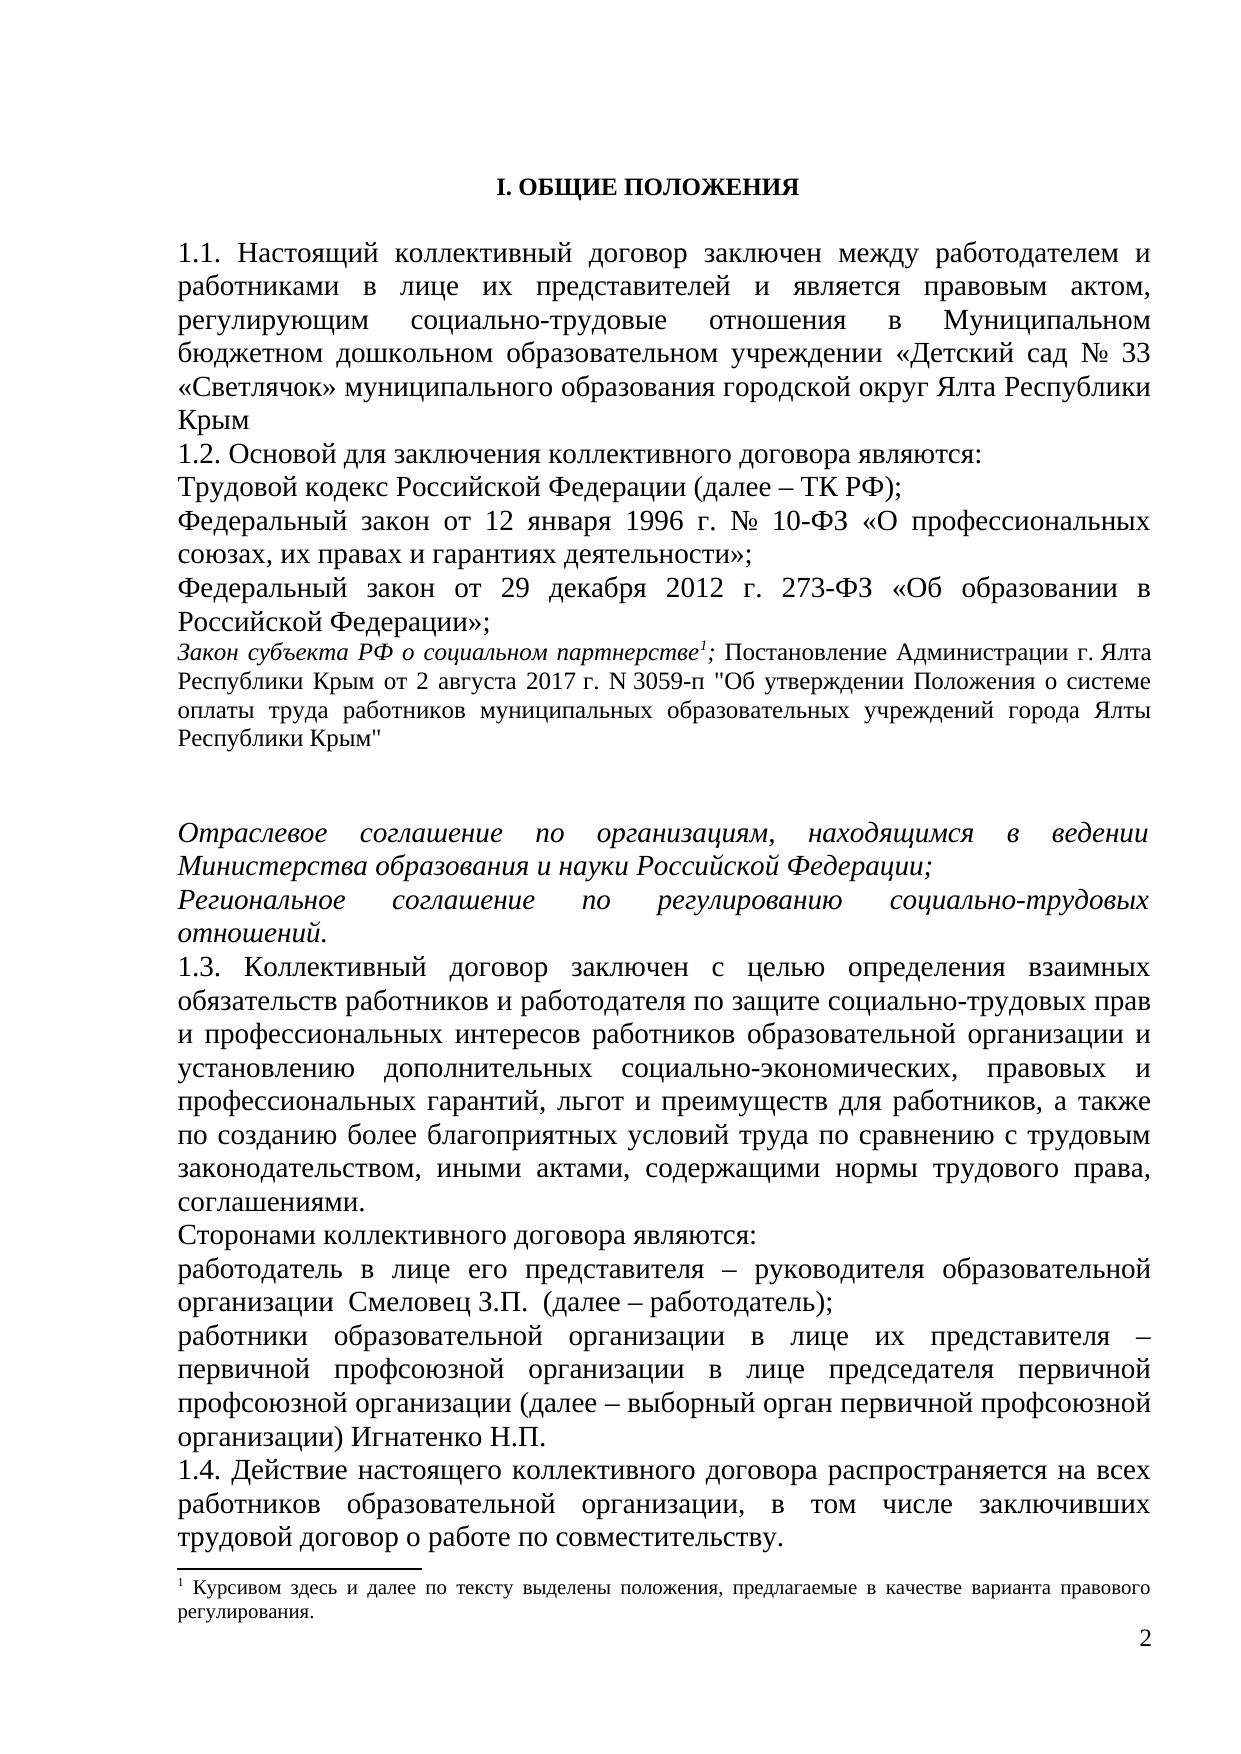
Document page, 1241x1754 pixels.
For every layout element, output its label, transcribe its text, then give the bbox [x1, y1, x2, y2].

text Сторонами коллективного договора являются: [177, 1217, 1152, 1251]
text Трудовой кодекс Российской Федерации (далее – ТК РФ); [177, 469, 1152, 503]
text 1.2. Основой для заключения коллективного договора являются: [177, 436, 1152, 469]
text Региональное соглашение по регулированию социально-трудовых отношений. [177, 882, 1152, 949]
text 1.4. Действие настоящего коллективного договора распространяется на всех работников образовательной организации, в том числе заключивших трудовой договор о работе по совместительству. [177, 1452, 1152, 1553]
text Федеральный закон от 12 января 1996 г. № 10-ФЗ «О профессиональных союзах, их правах и гарантиях деятельности»; [177, 503, 1152, 570]
text 1.3. Коллективный договор заключен с целью определения взаимных обязательств работников и работодателя по защите социально-трудовых прав и профессиональных интересов работников образовательной организации и установлению дополнительных социально-экономических, правовых и профессиональных гарантий, льгот и преимуществ для работников, а также по созданию более благоприятных условий труда по сравнению с трудовым законодательством, иными актами, содержащими нормы трудового права, соглашениями. [177, 949, 1152, 1217]
text Федеральный закон от 29 декабря 2012 г. 273-ФЗ «Об образовании в Российской Федерации»; [177, 570, 1152, 637]
text Закон субъекта РФ о социальном партнерстве; Постановление Администрации г. Ялта Республики Крым от 2 августа 2017 г. N 3059-п "Об утверждении Положения о системе оплаты труда работников муниципальных образовательных учреждений города Ялты Республики Крым" [177, 637, 1152, 752]
text 1.1. Настоящий коллективный договор заключен между работодателем и работниками в лице их представителей и является правовым актом, регулирующим социально-трудовые отношения в Муниципальном бюджетном дошкольном образовательном учреждении «Детский сад № 33 «Светлячок» муниципального образования городской округ Ялта Республики Крым [177, 235, 1152, 436]
text Отраслевое соглашение по организациям, находящимся в ведении Министерства образования и науки Российской Федерации; [177, 815, 1152, 882]
text работодатель в лице его представителя – руководителя образовательной организации Смеловец З.П. (далее – работодатель); [177, 1251, 1152, 1318]
text I. ОБЩИЕ ПОЛОЖЕНИЯ [177, 172, 1152, 201]
text работники образовательной организации в лице их представителя – первичной профсоюзной организации в лице председателя первичной профсоюзной организации (далее – выборный орган первичной профсоюзной организации) Игнатенко Н.П. [177, 1318, 1152, 1452]
